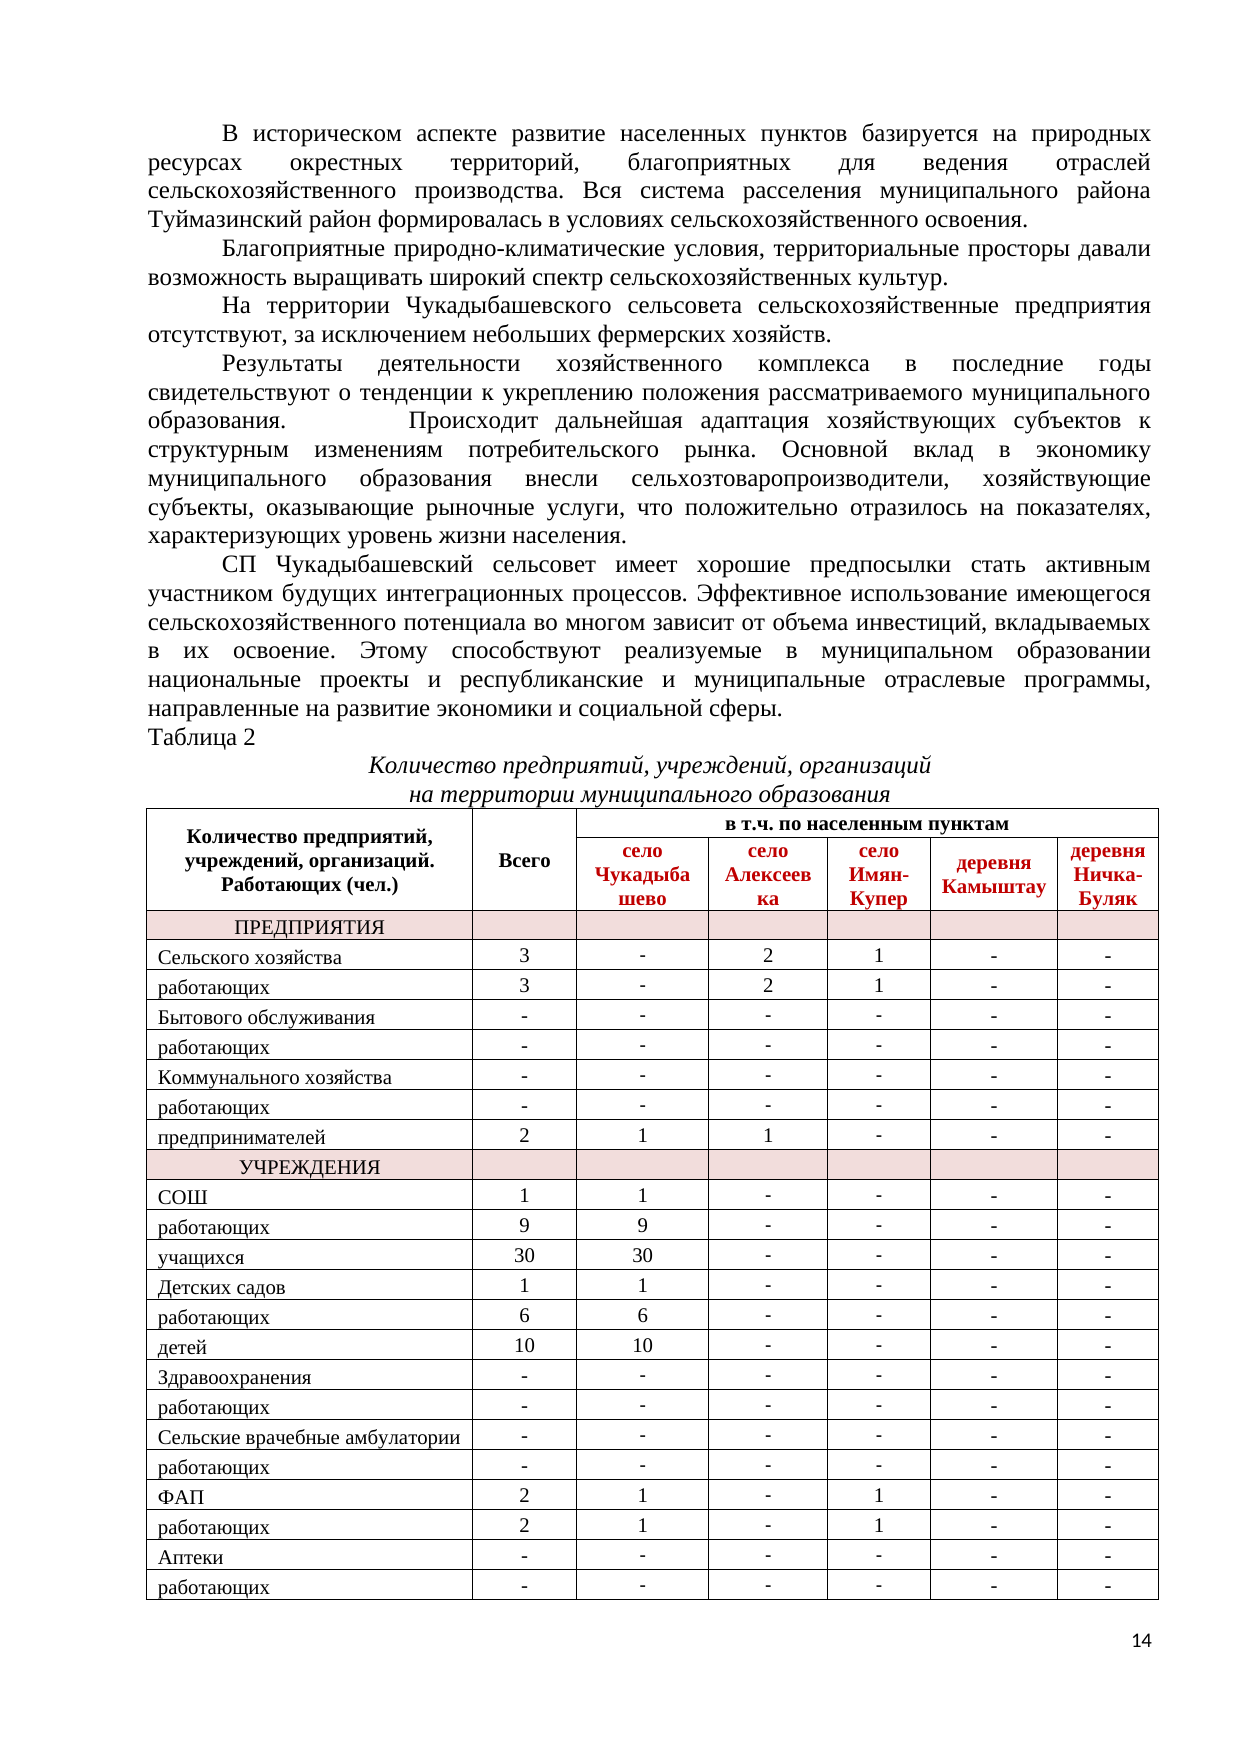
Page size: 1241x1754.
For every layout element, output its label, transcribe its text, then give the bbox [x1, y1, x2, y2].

text на территории муниципального образования [148, 779, 1152, 808]
table_cell работающих [147, 1510, 472, 1539]
table_cell - [577, 1030, 708, 1059]
table_cell - [709, 1540, 827, 1569]
table_cell 3 [473, 940, 576, 969]
table_cell - [709, 1510, 827, 1539]
table_cell работающих [147, 970, 472, 999]
table_cell - [1058, 1030, 1158, 1059]
table_cell - [709, 1480, 827, 1509]
table_header Всего [473, 809, 576, 910]
table_cell - [931, 1090, 1057, 1119]
table_cell работающих [147, 1030, 472, 1059]
table_cell 9 [473, 1210, 576, 1239]
table_cell - [709, 1090, 827, 1119]
table_cell 1 [577, 1480, 708, 1509]
table_cell - [577, 1570, 708, 1599]
table_cell - [828, 1120, 930, 1149]
table_cell - [577, 1540, 708, 1569]
table_cell [828, 911, 930, 939]
table_cell - [828, 1570, 930, 1599]
table_cell - [709, 1240, 827, 1269]
table_cell [1058, 911, 1158, 939]
table_cell Детских садов [147, 1270, 472, 1299]
table_cell 10 [577, 1330, 708, 1359]
table_cell - [931, 1450, 1057, 1479]
table_cell - [1058, 1390, 1158, 1419]
table_cell [931, 911, 1057, 939]
table_cell - [828, 1360, 930, 1389]
table_cell работающих [147, 1090, 472, 1119]
table_cell [709, 911, 827, 939]
table_cell - [931, 1420, 1057, 1449]
table_cell - [577, 1090, 708, 1119]
table_cell - [1058, 1510, 1158, 1539]
table_cell 1 [577, 1510, 708, 1539]
table_cell - [473, 1540, 576, 1569]
table_cell - [473, 1390, 576, 1419]
table_cell - [931, 1480, 1057, 1509]
table_cell - [931, 1540, 1057, 1569]
table_cell - [931, 1120, 1057, 1149]
table_cell Сельского хозяйства [147, 940, 472, 969]
table_cell - [931, 1360, 1057, 1389]
table_cell 2 [473, 1510, 576, 1539]
table_cell 1 [828, 1480, 930, 1509]
table_cell [828, 1150, 930, 1179]
table_cell 9 [577, 1210, 708, 1239]
table_cell [577, 911, 708, 939]
table_cell 2 [709, 970, 827, 999]
table_cell ПРЕДПРИЯТИЯ [147, 911, 472, 939]
table_cell - [577, 1360, 708, 1389]
table_cell 2 [709, 940, 827, 969]
table_cell - [709, 1570, 827, 1599]
table_cell работающих [147, 1210, 472, 1239]
table_cell Коммунального хозяйства [147, 1060, 472, 1089]
table_cell предпринимателей [147, 1120, 472, 1149]
table_cell - [828, 1420, 930, 1449]
table_cell СОШ [147, 1180, 472, 1209]
table_cell - [709, 1210, 827, 1239]
table_cell - [931, 1510, 1057, 1539]
table_cell село Чукадыбашево [577, 838, 708, 910]
table_cell - [931, 1000, 1057, 1029]
table_cell - [577, 1390, 708, 1419]
table_cell - [931, 1240, 1057, 1269]
table_cell - [577, 970, 708, 999]
table_cell - [1058, 1570, 1158, 1599]
table_cell - [1058, 970, 1158, 999]
table_cell 1 [828, 970, 930, 999]
table_cell - [1058, 1210, 1158, 1239]
table_cell ФАП [147, 1480, 472, 1509]
table_header Количество предприятий, учреждений, организаций. Работающих (чел.) [147, 809, 472, 910]
table_cell - [709, 1180, 827, 1209]
table_cell - [828, 1450, 930, 1479]
table_cell - [577, 1450, 708, 1479]
table_cell - [709, 1450, 827, 1479]
table_cell - [1058, 1450, 1158, 1479]
table_cell - [1058, 1000, 1158, 1029]
table_cell 6 [577, 1300, 708, 1329]
table_cell Бытового обслуживания [147, 1000, 472, 1029]
table_cell работающих [147, 1570, 472, 1599]
table_header в т.ч. по населенным пунктам [577, 809, 1158, 837]
table_cell 1 [577, 1270, 708, 1299]
table_cell - [473, 1360, 576, 1389]
table_cell работающих [147, 1300, 472, 1329]
table_cell - [931, 1390, 1057, 1419]
table_cell [931, 1150, 1057, 1179]
table_cell 1 [473, 1270, 576, 1299]
table_cell - [1058, 1180, 1158, 1209]
table_cell - [473, 1090, 576, 1119]
table_cell Здравоохранения [147, 1360, 472, 1389]
table_cell 30 [577, 1240, 708, 1269]
table_cell - [709, 1330, 827, 1359]
table_cell - [473, 1030, 576, 1059]
table_cell - [709, 1420, 827, 1449]
table_cell - [709, 1300, 827, 1329]
table_cell - [709, 1060, 827, 1089]
table_cell село Имян-Купер [828, 838, 930, 910]
table_cell - [577, 1000, 708, 1029]
table_cell Сельские врачебные амбулатории [147, 1420, 472, 1449]
table_cell - [577, 940, 708, 969]
table_cell - [828, 1030, 930, 1059]
table_cell 3 [473, 970, 576, 999]
table_cell - [1058, 1360, 1158, 1389]
table_cell 1 [577, 1120, 708, 1149]
table_cell 10 [473, 1330, 576, 1359]
table_cell деревня Ничка-Буляк [1058, 838, 1158, 910]
table_cell - [473, 1420, 576, 1449]
table_cell [577, 1150, 708, 1179]
table_cell - [1058, 1090, 1158, 1119]
table_cell - [828, 1390, 930, 1419]
table_cell село Алексеевка [709, 838, 827, 910]
text Результаты деятельности хозяйственного комплекса в последние годы свидетельствуют о тенденции к укреплению положения рассматриваемого муниципального образования. Происходит дальнейшая адаптация хозяйствующих субъектов к структурным изменениям потребительского рынка. Основной вклад в экономику муниципального образования внесли сельхозтоваропроизводители, хозяйствующие субъекты, оказывающие рыночные услуги, что положительно отразилось на показателях, характеризующих уровень жизни населения. [148, 348, 1152, 549]
table_cell - [828, 1060, 930, 1089]
table_cell [709, 1150, 827, 1179]
table_cell - [931, 1330, 1057, 1359]
table_cell - [709, 1360, 827, 1389]
table_cell - [709, 1000, 827, 1029]
table_cell - [1058, 1300, 1158, 1329]
table_cell - [577, 1060, 708, 1089]
table_cell - [931, 1270, 1057, 1299]
table_cell - [577, 1420, 708, 1449]
table_cell - [931, 1030, 1057, 1059]
table_cell 1 [828, 940, 930, 969]
table_cell - [1058, 1270, 1158, 1299]
table_cell - [473, 1450, 576, 1479]
table_cell - [1058, 1060, 1158, 1089]
table_cell детей [147, 1330, 472, 1359]
table_cell - [931, 1060, 1057, 1089]
table_cell Аптеки [147, 1540, 472, 1569]
table_cell - [709, 1390, 827, 1419]
table_cell - [828, 1300, 930, 1329]
table_cell [473, 1150, 576, 1179]
table_cell - [1058, 1480, 1158, 1509]
table_cell работающих [147, 1390, 472, 1419]
table_cell - [828, 1330, 930, 1359]
table_cell - [828, 1090, 930, 1119]
table_cell учащихся [147, 1240, 472, 1269]
table_cell - [1058, 1120, 1158, 1149]
table_cell - [1058, 1240, 1158, 1269]
text Количество предприятий, учреждений, организаций [148, 751, 1152, 779]
table_cell УЧРЕЖДЕНИЯ [147, 1150, 472, 1179]
table_cell работающих [147, 1450, 472, 1479]
table_cell - [473, 1000, 576, 1029]
table_cell 1 [577, 1180, 708, 1209]
table_cell - [1058, 940, 1158, 969]
table_cell 30 [473, 1240, 576, 1269]
table_cell - [828, 1540, 930, 1569]
table_cell - [828, 1180, 930, 1209]
table_cell [1058, 1150, 1158, 1179]
table_cell - [828, 1210, 930, 1239]
table_cell 2 [473, 1120, 576, 1149]
table_cell - [828, 1240, 930, 1269]
table_cell - [473, 1060, 576, 1089]
table_cell - [931, 1180, 1057, 1209]
table_cell - [931, 1570, 1057, 1599]
table_cell 6 [473, 1300, 576, 1329]
table_cell 1 [828, 1510, 930, 1539]
table_cell - [1058, 1540, 1158, 1569]
table_cell - [1058, 1330, 1158, 1359]
text Благоприятные природно-климатические условия, территориальные просторы давали возможность выращивать широкий спектр сельскохозяйственных культур. [148, 233, 1152, 291]
table_cell - [931, 1210, 1057, 1239]
table_cell - [1058, 1420, 1158, 1449]
table_cell 1 [709, 1120, 827, 1149]
text Таблица 2 [148, 722, 1152, 751]
table_cell 2 [473, 1480, 576, 1509]
table_cell 1 [473, 1180, 576, 1209]
text На территории Чукадыбашевского сельсовета сельскохозяйственные предприятия отсутствуют, за исключением небольших фермерских хозяйств. [148, 291, 1152, 348]
table_cell - [709, 1270, 827, 1299]
table_cell - [828, 1270, 930, 1299]
table_cell - [931, 1300, 1057, 1329]
table_cell - [828, 1000, 930, 1029]
text В историческом аспекте развитие населенных пунктов базируется на природных ресурсах окрестных территорий, благоприятных для ведения отраслей сельскохозяйственного производства. Вся система расселения муниципального района Туймазинский район формировалась в условиях сельскохозяйственного освоения. [148, 118, 1152, 233]
table_cell [473, 911, 576, 939]
table_cell - [931, 940, 1057, 969]
table_cell - [473, 1570, 576, 1599]
table_cell - [931, 970, 1057, 999]
table_cell деревня Камыштау [931, 838, 1057, 910]
table_cell - [709, 1030, 827, 1059]
text СП Чукадыбашевский сельсовет имеет хорошие предпосылки стать активным участником будущих интеграционных процессов. Эффективное использование имеющегося сельскохозяйственного потенциала во многом зависит от объема инвестиций, вкладываемых в их освоение. Этому способствуют реализуемые в муниципальном образовании национальные проекты и республиканские и муниципальные отраслевые программы, направленные на развитие экономики и социальной сферы. [148, 549, 1152, 722]
